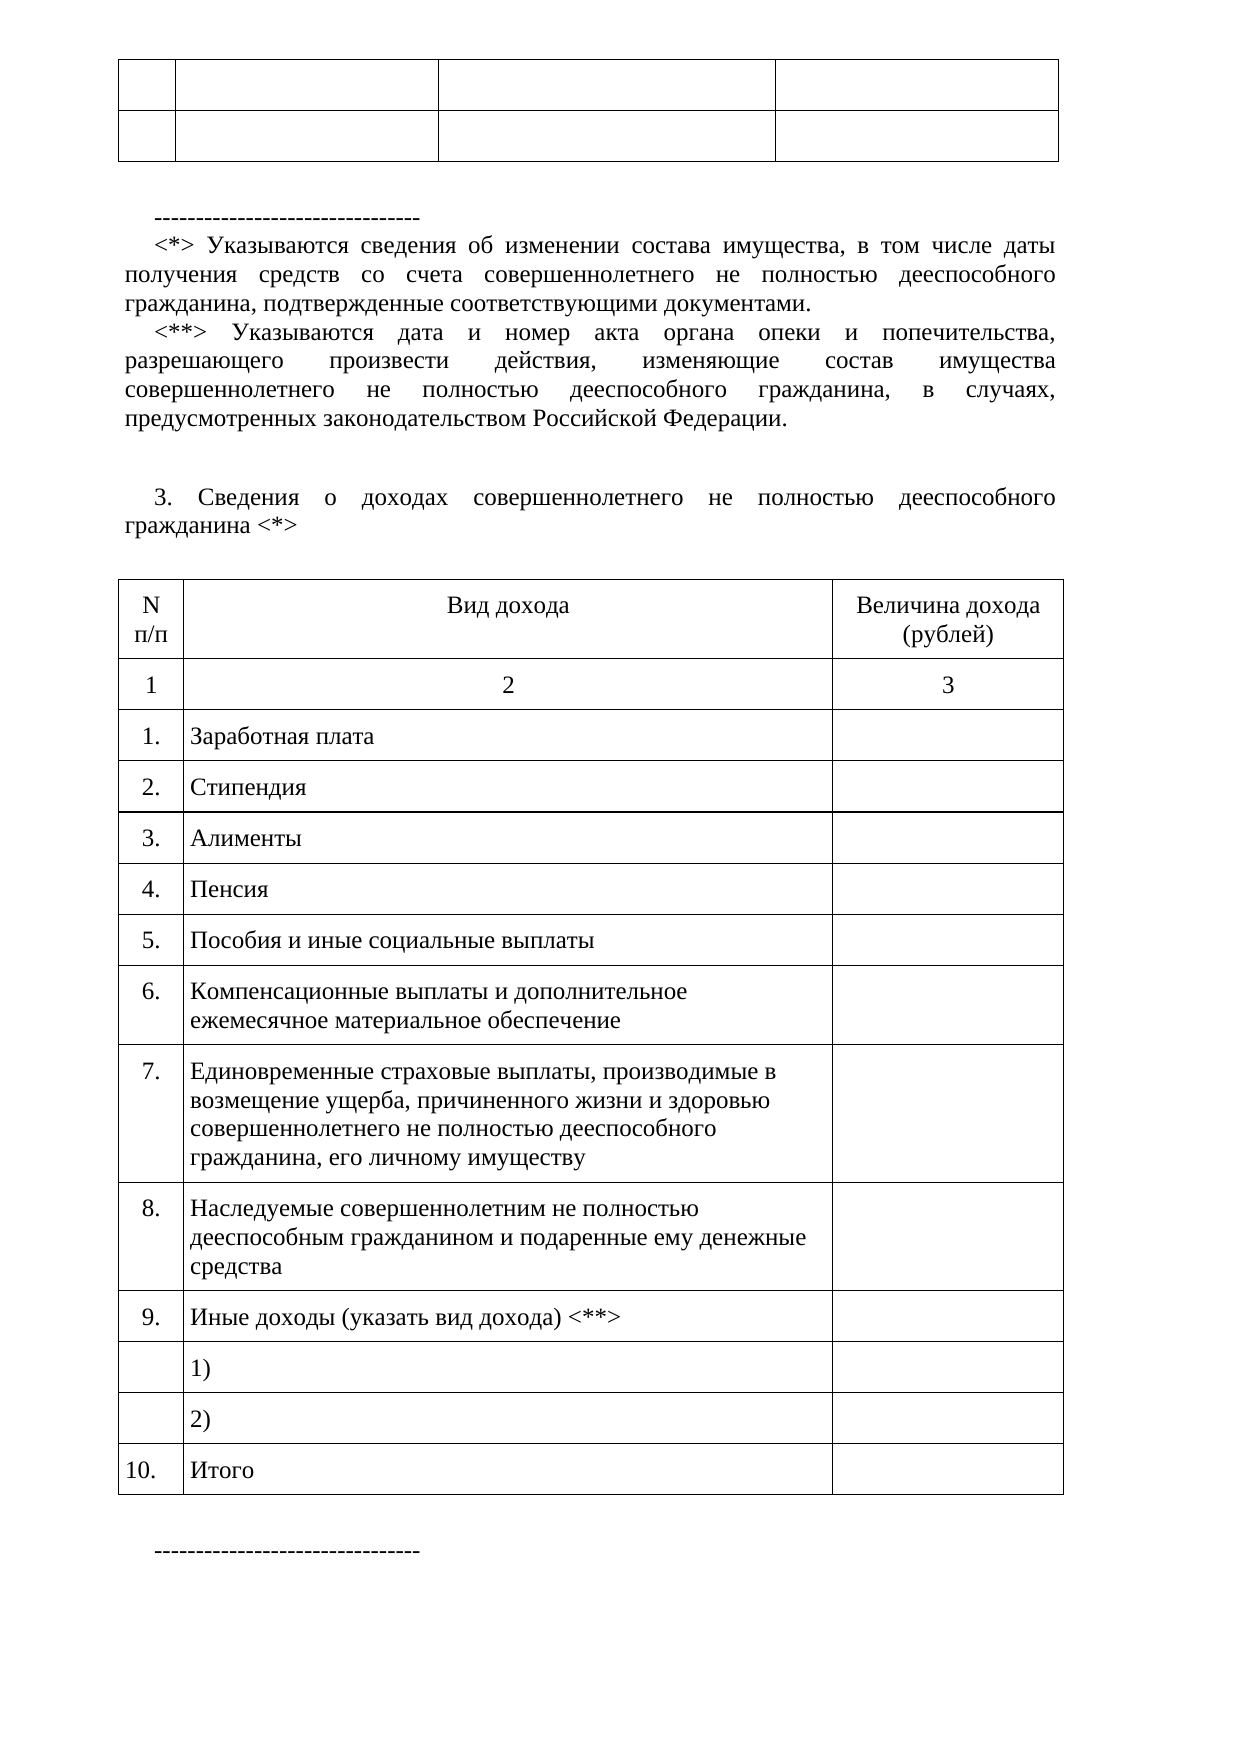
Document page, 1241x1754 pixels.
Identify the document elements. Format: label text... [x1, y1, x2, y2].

table_cell [833, 915, 1063, 964]
table_cell [833, 813, 1063, 862]
table_cell [833, 1183, 1063, 1290]
table_cell [833, 1393, 1063, 1443]
table_cell 2) [184, 1393, 832, 1443]
table_cell 9. [119, 1291, 183, 1341]
table_cell 2. [119, 761, 183, 811]
table_header Вид дохода [184, 580, 832, 658]
table_cell 10. [119, 1444, 183, 1494]
table_cell 4. [119, 864, 183, 913]
table_header Величина дохода (рублей) [833, 580, 1063, 658]
table_cell [119, 1342, 183, 1392]
table_cell [439, 111, 775, 161]
table_cell 2 [184, 659, 832, 709]
table_cell 8. [119, 1183, 183, 1290]
table_cell [119, 111, 175, 161]
table_cell 3. [119, 813, 183, 862]
table_cell Компенсационные выплаты и дополнительное ежемесячное материальное обеспечение [184, 966, 832, 1044]
table_cell Иные доходы (указать вид дохода) <**> [184, 1291, 832, 1341]
table_header 3. Сведения о доходах совершеннолетнего не полностью дееспособного гражданина <*> [118, 471, 1063, 550]
table_cell Алименты [184, 813, 832, 862]
table_cell Заработная плата [184, 710, 832, 760]
table_cell Единовременные страховые выплаты, производимые в возмещение ущерба, причиненного жизни и здоровью совершеннолетнего не полностью дееспособного гражданина, его личному имуществу [184, 1045, 832, 1182]
table_cell Пособия и иные социальные выплаты [184, 915, 832, 964]
table_header N п/п [119, 580, 183, 658]
table_cell 1) [184, 1342, 832, 1392]
table_cell 7. [119, 1045, 183, 1182]
table_cell [119, 60, 175, 110]
table_cell [833, 966, 1063, 1044]
table_cell [833, 710, 1063, 760]
table_cell Стипендия [184, 761, 832, 811]
table_header -------------------------------- <*> Указываются сведения об изменении состава имущества, в том числе даты получения средств со счета совершеннолетнего не полностью дееспособного гражданина, подтвержденные соответствующими документами. <**> Указываются дата и номер акта органа опеки и попечительства, разрешающего произвести действия, изменяющие состав имущества совершеннолетнего не полностью дееспособного гражданина, в случаях, предусмотренных законодательством Российской Федерации. [118, 191, 1063, 442]
table_cell [833, 1045, 1063, 1182]
table_cell [176, 111, 438, 161]
table_cell [833, 761, 1063, 811]
table_cell [776, 60, 1058, 110]
table_cell [833, 1342, 1063, 1392]
table_cell [176, 60, 438, 110]
table_cell [439, 60, 775, 110]
table_cell [776, 111, 1058, 161]
table_cell Наследуемые совершеннолетним не полностью дееспособным гражданином и подаренные ему денежные средства [184, 1183, 832, 1290]
table_cell Итого [184, 1444, 832, 1494]
table_cell [833, 1444, 1063, 1494]
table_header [118, 1524, 1063, 1574]
table_cell [119, 1393, 183, 1443]
table_cell 1 [119, 659, 183, 709]
table_cell [833, 1291, 1063, 1341]
table_cell Пенсия [184, 864, 832, 913]
table_cell [833, 864, 1063, 913]
table_cell 3 [833, 659, 1063, 709]
table_cell 1. [119, 710, 183, 760]
table_cell 5. [119, 915, 183, 964]
table_cell 6. [119, 966, 183, 1044]
